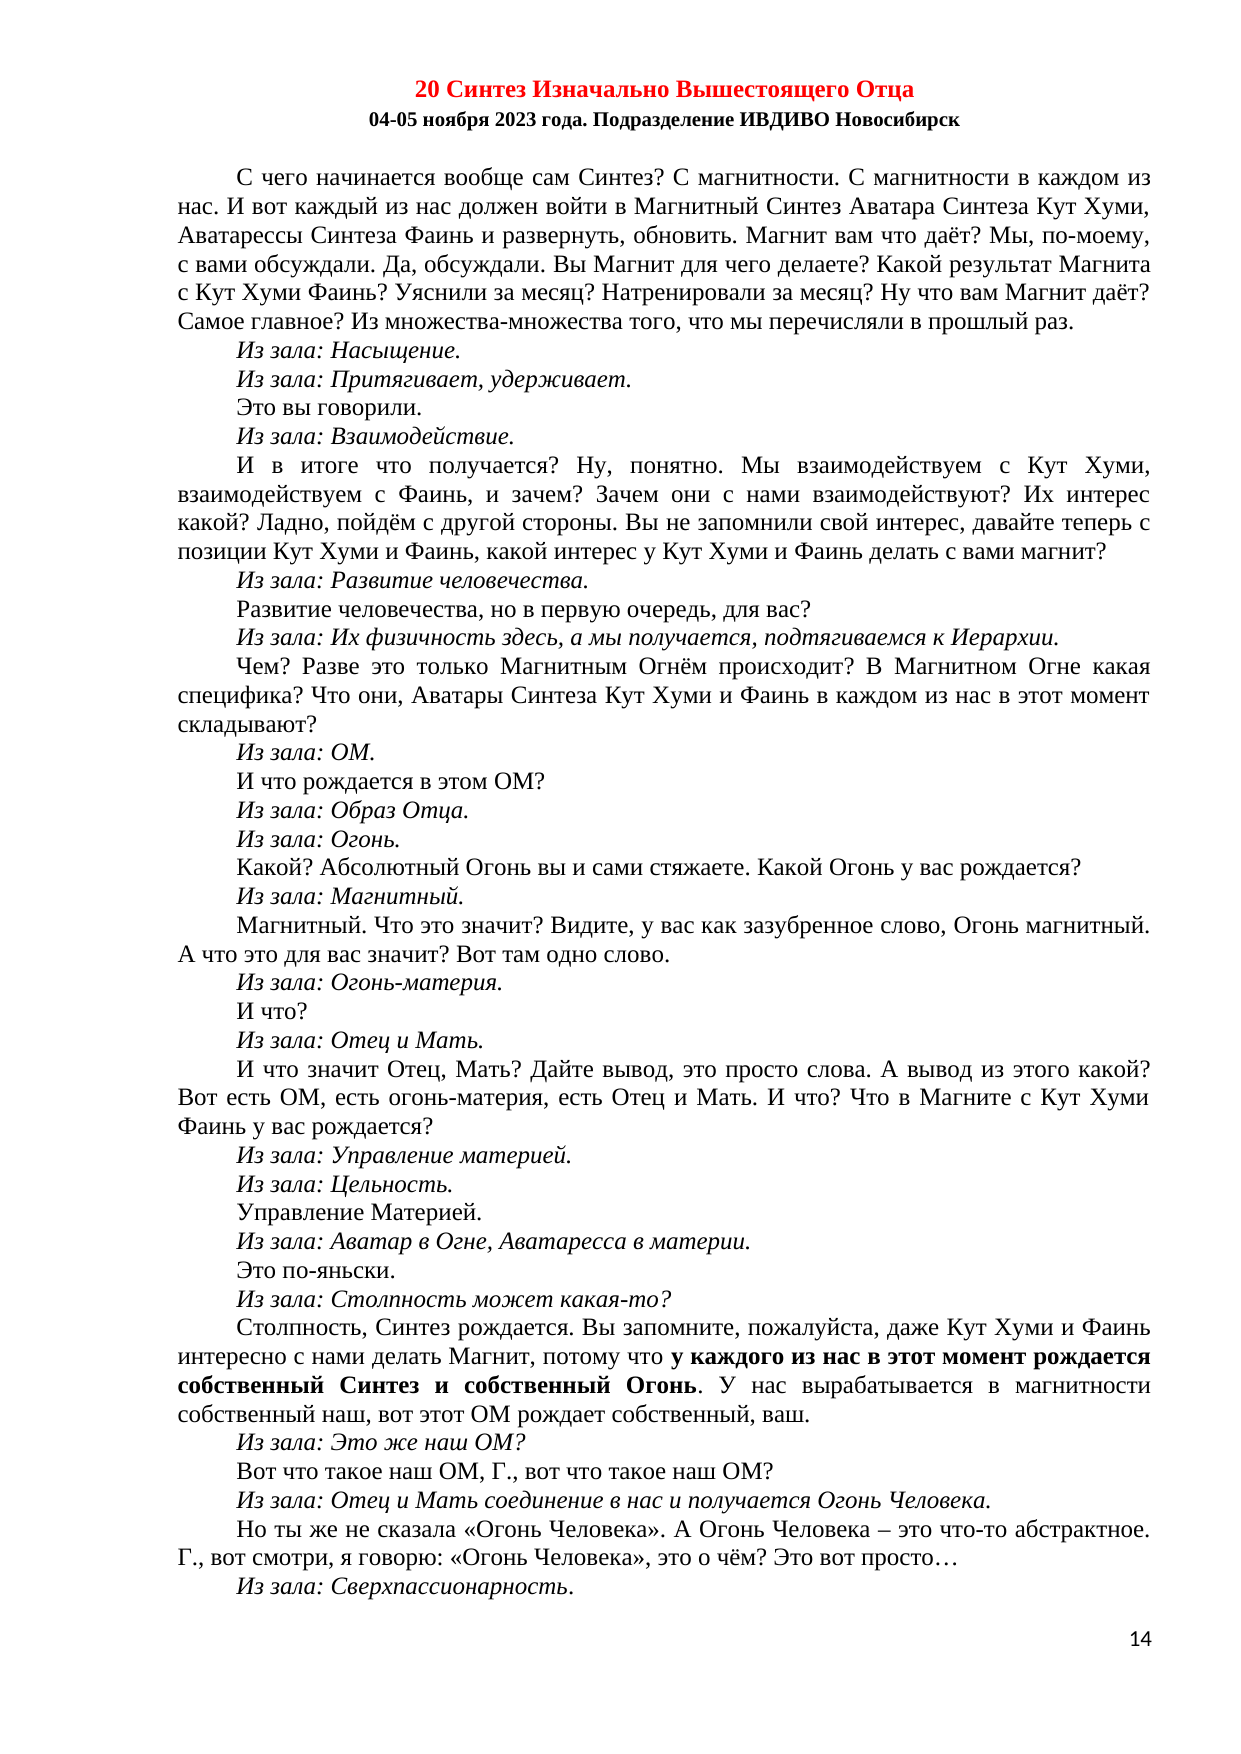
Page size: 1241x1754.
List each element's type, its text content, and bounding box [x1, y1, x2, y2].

text Управление Материей. [177, 1197, 1152, 1226]
text Из зала: Насыщение. [177, 335, 1152, 364]
text Из зала: Образ Отца. [177, 795, 1152, 824]
text Из зала: Цельность. [177, 1169, 1152, 1197]
text Из зала: ОМ. [177, 737, 1152, 766]
text Но ты же не сказала «Огонь Человека». А Огонь Человека – это что-то абстрактное. Г., вот смотри, я говорю: «Огонь Человека», это о чём? Это вот просто… [177, 1514, 1152, 1571]
text И в итоге что получается? Ну, понятно. Мы взаимодействуем с Кут Хуми, взаимодействуем с Фаинь, и зачем? Зачем они с нами взаимодействуют? Их интерес какой? Ладно, пойдём с другой стороны. Вы не запомнили свой интерес, давайте теперь с позиции Кут Хуми и Фаинь, какой интерес у Кут Хуми и Фаинь делать с вами магнит? [177, 450, 1152, 565]
text И что рождается в этом ОМ? [177, 766, 1152, 795]
text Развитие человечества, но в первую очередь, для вас? [177, 594, 1152, 622]
text Из зала: Магнитный. [177, 881, 1152, 910]
text Из зала: Огонь. [177, 824, 1152, 852]
text Из зала: Управление материей. [177, 1140, 1152, 1169]
text И что? [177, 996, 1152, 1025]
text Из зала: Притягивает, удерживает. [177, 364, 1152, 392]
text Из зала: Столпность может какая-то? [177, 1284, 1152, 1312]
text С чего начинается вообще сам Синтез? С магнитности. С магнитности в каждом из нас. И вот каждый из нас должен войти в Магнитный Синтез Аватара Синтеза Кут Хуми, Аватарессы Синтеза Фаинь и развернуть, обновить. Магнит вам что даёт? Мы, по-моему, с вами обсуждали. Да, обсуждали. Вы Магнит для чего делаете? Какой результат Магнита с Кут Хуми Фаинь? Уяснили за месяц? Натренировали за месяц? Ну что вам Магнит даёт? Самое главное? Из множества-множества того, что мы перечисляли в прошлый раз. [177, 162, 1152, 335]
text Из зала: Взаимодействие. [177, 421, 1152, 450]
text Из зала: Отец и Мать соединение в нас и получается Огонь Человека. [177, 1485, 1152, 1514]
text Из зала: Сверхпассионарность. [177, 1571, 1152, 1600]
text Это вы говорили. [177, 392, 1152, 421]
text Из зала: Огонь-материя. [177, 967, 1152, 996]
text Из зала: Это же наш ОМ? [177, 1427, 1152, 1456]
text Из зала: Отец и Мать. [177, 1025, 1152, 1054]
text И что значит Отец, Мать? Дайте вывод, это просто слова. А вывод из этого какой? Вот есть ОМ, есть огонь-материя, есть Отец и Мать. И что? Что в Магните с Кут Хуми Фаинь у вас рождается? [177, 1054, 1152, 1140]
text Чем? Разве это только Магнитным Огнём происходит? В Магнитном Огне какая специфика? Что они, Аватары Синтеза Кут Хуми и Фаинь в каждом из нас в этот момент складывают? [177, 651, 1152, 737]
text Магнитный. Что это значит? Видите, у вас как зазубренное слово, Огонь магнитный. А что это для вас значит? Вот там одно слово. [177, 910, 1152, 967]
text Это по-яньски. [177, 1255, 1152, 1284]
text Из зала: Аватар в Огне, Аватаресса в материи. [177, 1226, 1152, 1255]
text Столпность, Синтез рождается. Вы запомните, пожалуйста, даже Кут Хуми и Фаинь интересно с нами делать Магнит, потому что у каждого из нас в этот момент рождается собственный Синтез и собственный Огонь. У нас вырабатывается в магнитности собственный наш, вот этот ОМ рождает собственный, ваш. [177, 1312, 1152, 1427]
text Из зала: Их физичность здесь, а мы получается, подтягиваемся к Иерархии. [177, 622, 1152, 651]
text Из зала: Развитие человечества. [177, 565, 1152, 594]
text Какой? Абсолютный Огонь вы и сами стяжаете. Какой Огонь у вас рождается? [177, 852, 1152, 881]
text Вот что такое наш ОМ, Г., вот что такое наш ОМ? [177, 1456, 1152, 1485]
